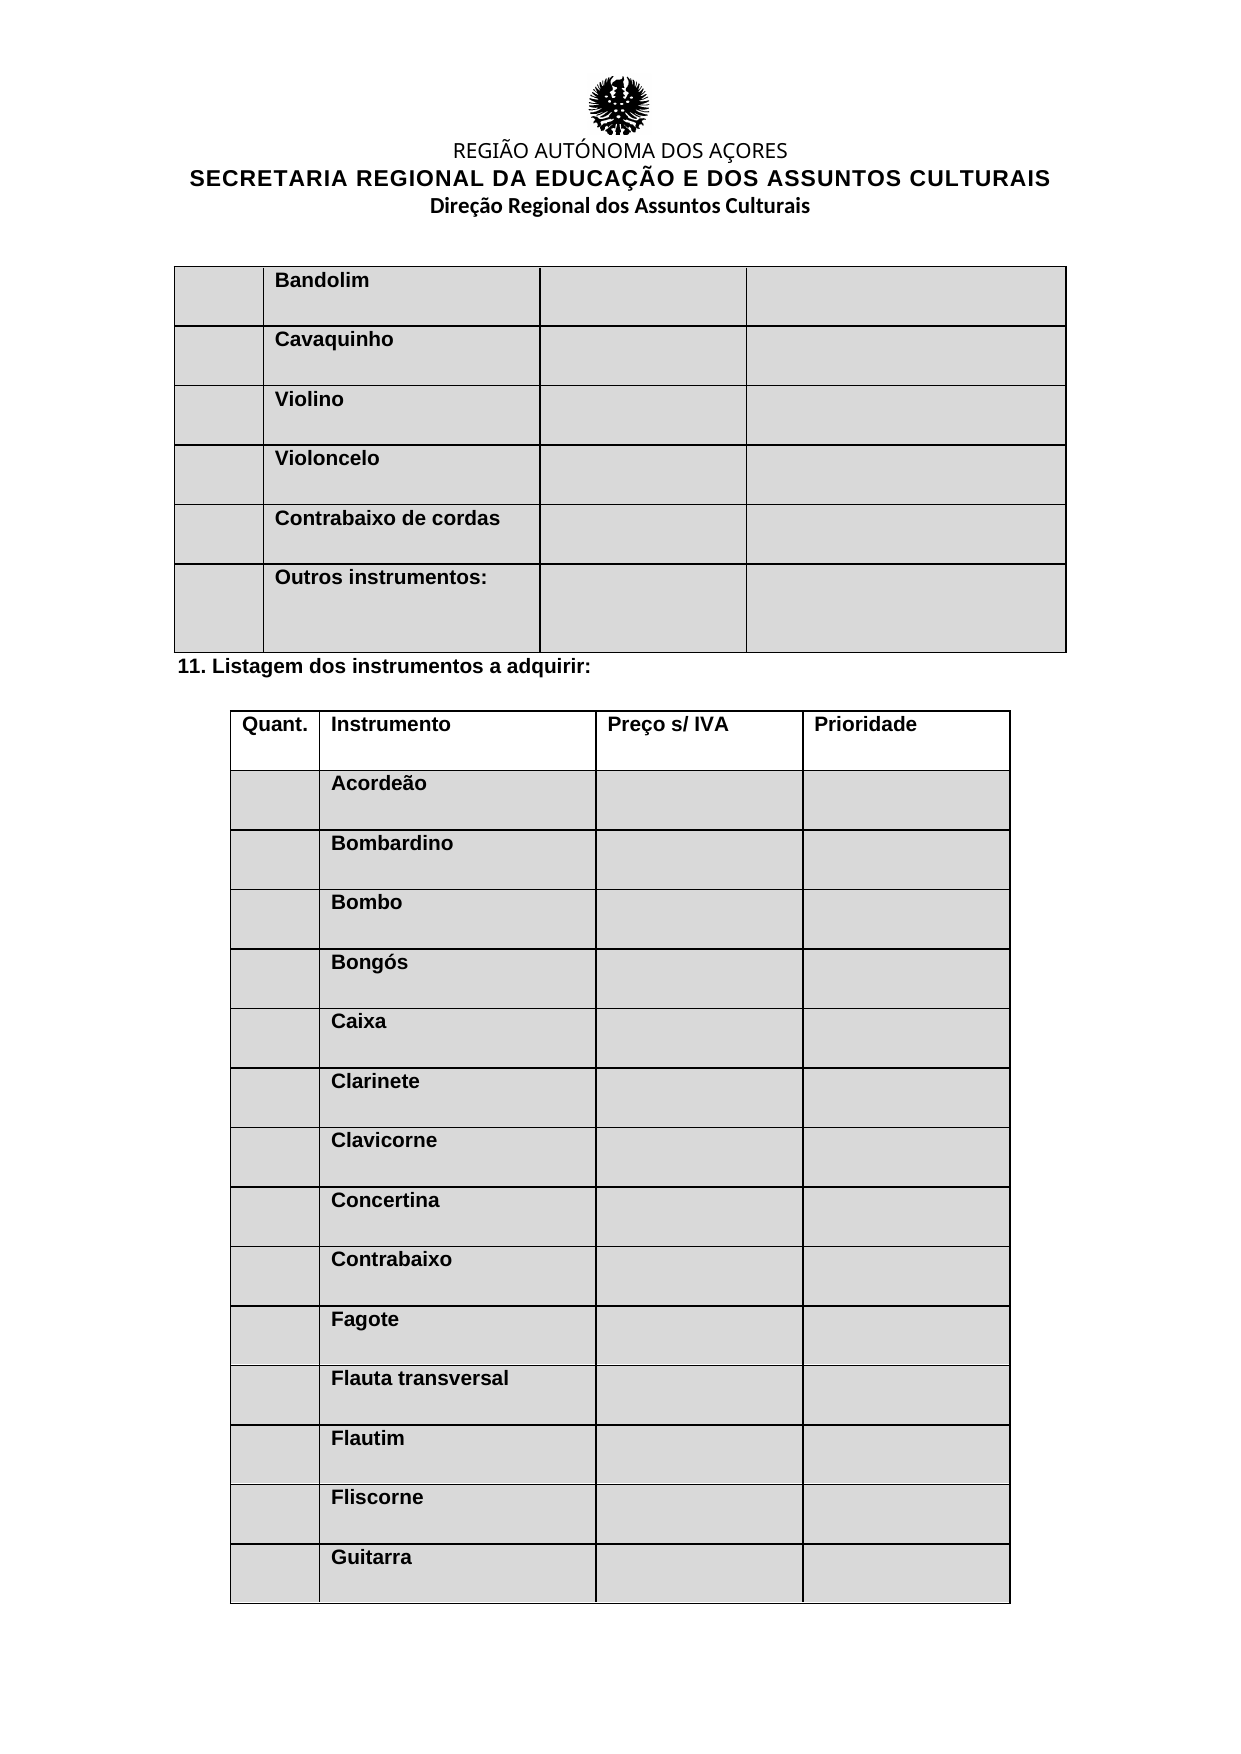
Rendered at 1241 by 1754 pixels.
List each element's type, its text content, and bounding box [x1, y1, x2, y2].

table_cell [175, 327, 263, 385]
table_cell [804, 1485, 1009, 1543]
table_cell [597, 1247, 802, 1305]
table_cell [231, 1485, 319, 1543]
table_cell Bombardino [320, 831, 595, 889]
table_cell [231, 1247, 319, 1305]
table_cell [231, 1009, 319, 1067]
table_cell [804, 1307, 1009, 1364]
table_cell [175, 446, 263, 504]
table_cell [541, 505, 746, 563]
table_cell [804, 1188, 1009, 1246]
table_cell [231, 1128, 319, 1186]
table_cell [597, 1188, 802, 1246]
table_cell [597, 1069, 802, 1127]
table_cell [541, 267, 746, 325]
table_cell [804, 1426, 1009, 1483]
table_cell [804, 831, 1009, 889]
table_cell Contrabaixo [320, 1247, 595, 1305]
table_cell [804, 1128, 1009, 1186]
table_cell Violino [264, 386, 539, 444]
table_cell Flautim [320, 1426, 595, 1483]
table_cell [597, 1426, 802, 1483]
table_cell [541, 565, 746, 652]
table_cell [231, 1545, 319, 1602]
table_cell [747, 267, 1065, 325]
table_cell [597, 890, 802, 948]
table_cell [804, 1366, 1009, 1424]
table_cell Contrabaixo de cordas [264, 505, 539, 563]
table_cell [804, 1545, 1009, 1602]
table_cell [747, 327, 1065, 385]
table_cell [231, 771, 319, 829]
table_cell [804, 890, 1009, 948]
table_cell [231, 1069, 319, 1127]
table_cell [175, 505, 263, 563]
table_cell [231, 890, 319, 948]
table_cell Cavaquinho [264, 327, 539, 385]
table_cell [231, 831, 319, 889]
table_cell Bongós [320, 950, 595, 1008]
table_cell [804, 1247, 1009, 1305]
table_cell [747, 446, 1065, 504]
table_cell Caixa [320, 1009, 595, 1067]
table_cell [175, 565, 263, 652]
table_cell [231, 1307, 319, 1364]
table_cell [804, 950, 1009, 1008]
table_cell [175, 267, 263, 325]
table_cell Acordeão [320, 771, 595, 829]
text 11. Listagem dos instrumentos a adquirir: [177, 653, 1063, 677]
table_cell [541, 446, 746, 504]
table_cell [597, 1307, 802, 1364]
table_cell [597, 1485, 802, 1543]
table_cell Flauta transversal [320, 1366, 595, 1424]
table_cell Violoncelo [264, 446, 539, 504]
table_header Preço s/ IVA [597, 712, 802, 770]
table_cell [597, 1009, 802, 1067]
table_cell Bandolim [264, 267, 540, 325]
table_cell [747, 565, 1065, 652]
table_cell [597, 1545, 802, 1602]
table_cell Guitarra [320, 1545, 595, 1602]
table_header Quant. [231, 712, 319, 770]
table_cell [231, 1426, 319, 1483]
table_cell [804, 1009, 1009, 1067]
table_header Prioridade [804, 712, 1009, 770]
table_cell Fagote [320, 1307, 595, 1364]
table_cell [597, 950, 802, 1008]
table_cell Outros instrumentos: [264, 565, 539, 652]
table_cell [175, 386, 263, 444]
table_cell [597, 1366, 802, 1424]
table_cell [597, 831, 802, 889]
table_cell [231, 1366, 319, 1424]
table_cell [747, 386, 1065, 444]
table_cell Concertina [320, 1188, 595, 1246]
table_cell [804, 1069, 1009, 1127]
table_cell [597, 1128, 802, 1186]
table_cell [747, 505, 1065, 563]
table_cell [231, 950, 319, 1008]
table_cell Fliscorne [320, 1485, 595, 1543]
table_cell [231, 1188, 319, 1246]
table_cell [541, 386, 746, 444]
table_cell Clarinete [320, 1069, 595, 1127]
table_cell [541, 327, 746, 385]
table_cell [597, 771, 802, 829]
table_cell Bombo [320, 890, 595, 948]
table_cell [804, 771, 1009, 829]
table_cell Clavicorne [320, 1128, 595, 1186]
table_header Instrumento [320, 712, 595, 770]
